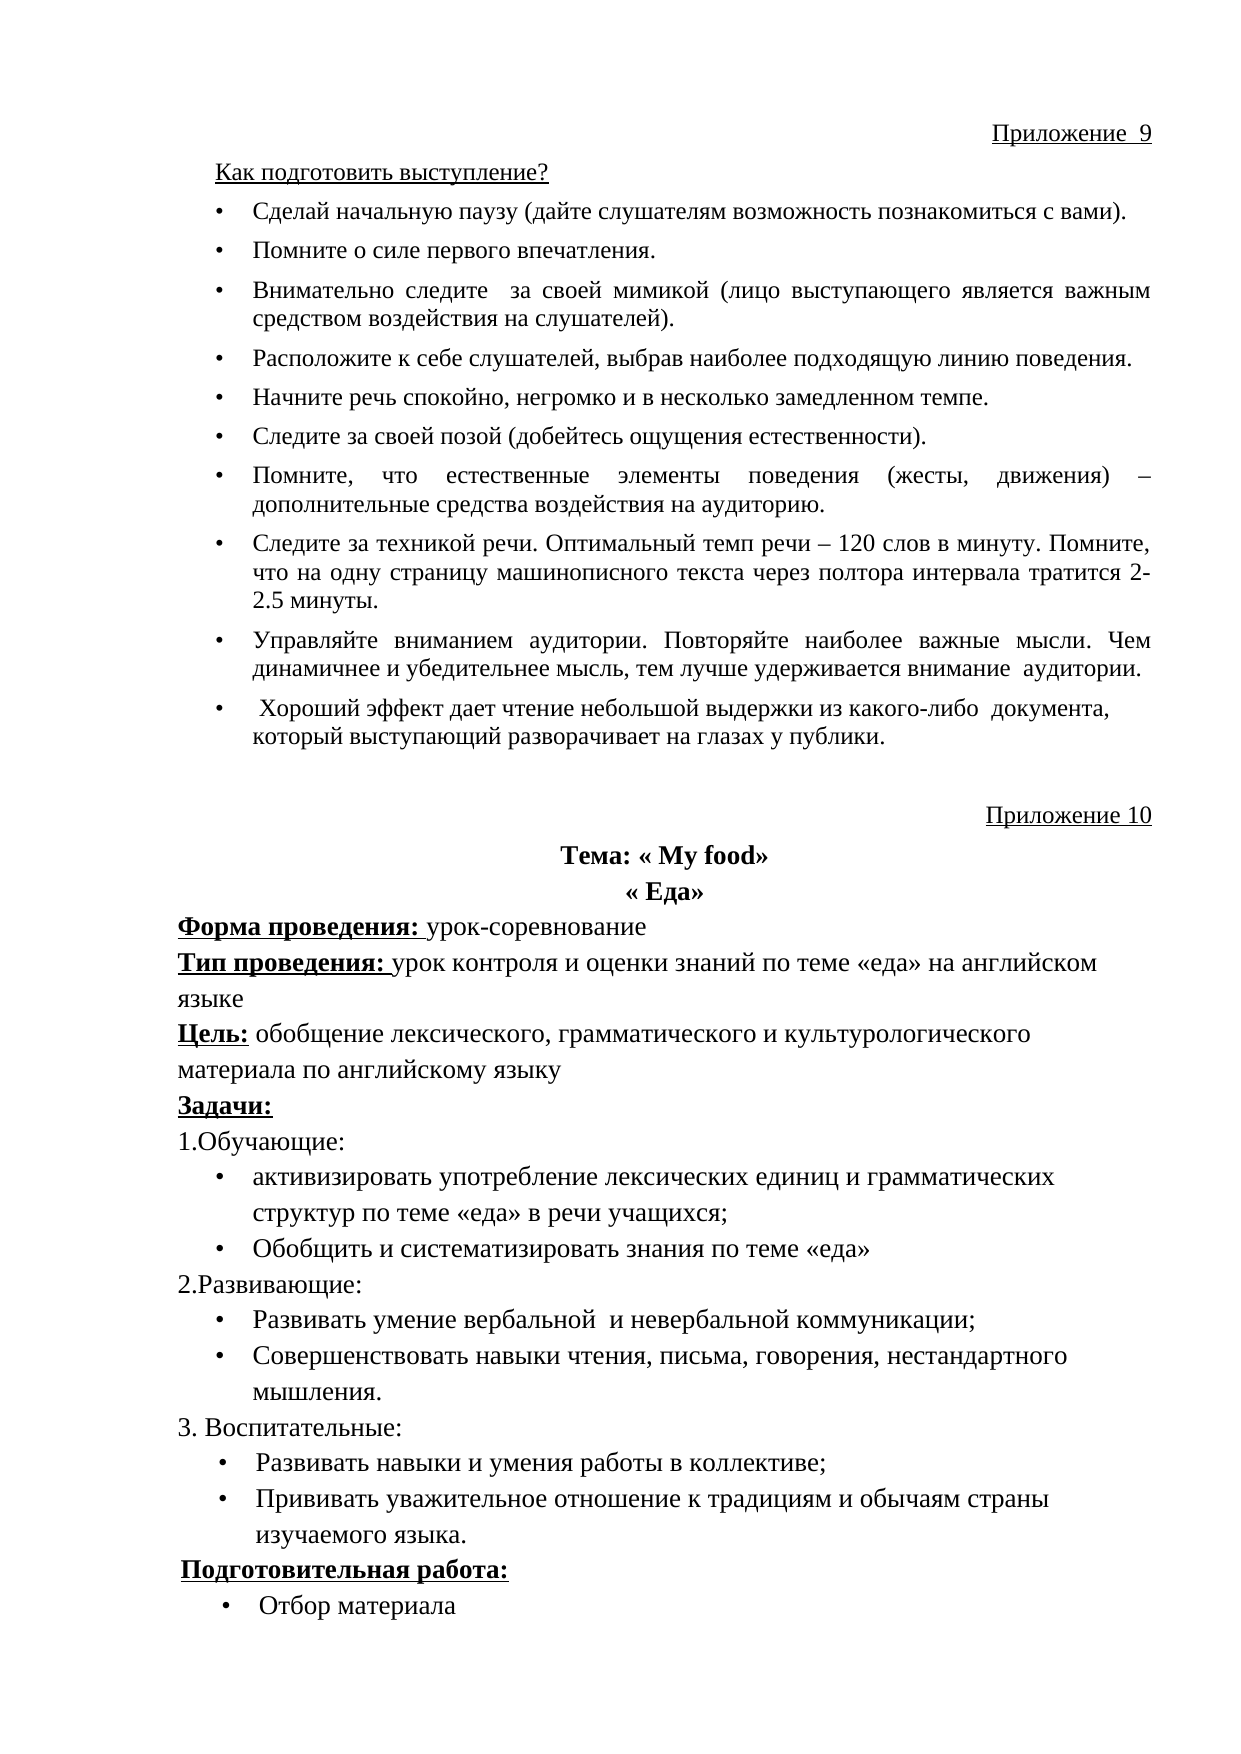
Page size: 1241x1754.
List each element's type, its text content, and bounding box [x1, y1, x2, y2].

text Приложение 10 [177, 800, 1152, 828]
list Отбор материала [221, 1589, 1152, 1620]
text Приложение 9 [177, 118, 1152, 147]
text Как подготовить выступление? [177, 157, 1152, 186]
text « Еда» [177, 875, 1152, 906]
list Следите за техникой речи. Оптимальный темп речи – 120 слов в минуту. Помните, что на одну страницу машинописного текста через полтора интервала тратится 2-2.5 минуты. [215, 528, 1152, 614]
text Задачи: [177, 1089, 1152, 1120]
list Внимательно следите за своей мимикой (лицо выступающего является важным средством воздействия на слушателей). [215, 275, 1152, 332]
text Форма проведения: урок-соревнование [177, 910, 1152, 942]
list Управляйте вниманием аудитории. Повторяйте наиболее важные мысли. Чем динамичнее и убедительнее мысль, тем лучше удерживается внимание аудитории. [215, 625, 1152, 682]
list Следите за своей позой (добейтесь ощущения естественности). [215, 421, 1152, 450]
list активизировать употребление лексических единиц и грамматических структур по теме «еда» в речи учащихся; [215, 1161, 1152, 1227]
list Помните о силе первого впечатления. [215, 236, 1152, 264]
text 3. Воспитательные: [177, 1411, 1152, 1442]
list Расположите к себе слушателей, выбрав наиболее подходящую линию поведения. [215, 343, 1152, 371]
text Подготовительная работа: [180, 1553, 1152, 1585]
text Тема: « My food» [177, 839, 1152, 870]
text Тип проведения: урок контроля и оценки знаний по теме «еда» на английском языке [177, 946, 1152, 1013]
text Цель: обобщение лексического, грамматического и культурологического материала по английскому языку [177, 1018, 1152, 1084]
list Сделай начальную паузу (дайте слушателям возможность познакомиться с вами). [215, 196, 1152, 225]
list Помните, что естественные элементы поведения (жесты, движения) – дополнительные средства воздействия на аудиторию. [215, 460, 1152, 518]
text 1.Обучающие: [177, 1125, 1152, 1156]
list Начните речь спокойно, негромко и в несколько замедленном темпе. [215, 382, 1152, 411]
list Развивать умение вербальной и невербальной коммуникации; [215, 1303, 1152, 1334]
text 2.Развивающие: [177, 1268, 1152, 1299]
list Обобщить и систематизировать знания по теме «еда» [215, 1232, 1152, 1263]
list Прививать уважительное отношение к традициям и обычаям страны изучаемого языка. [218, 1482, 1152, 1549]
list Совершенствовать навыки чтения, письма, говорения, нестандартного мышления. [215, 1339, 1152, 1406]
list Развивать навыки и умения работы в коллективе; [218, 1446, 1152, 1477]
list Хороший эффект дает чтение небольшой выдержки из какого-либо документа, который выступающий разворачивает на глазах у публики. [215, 693, 1152, 750]
